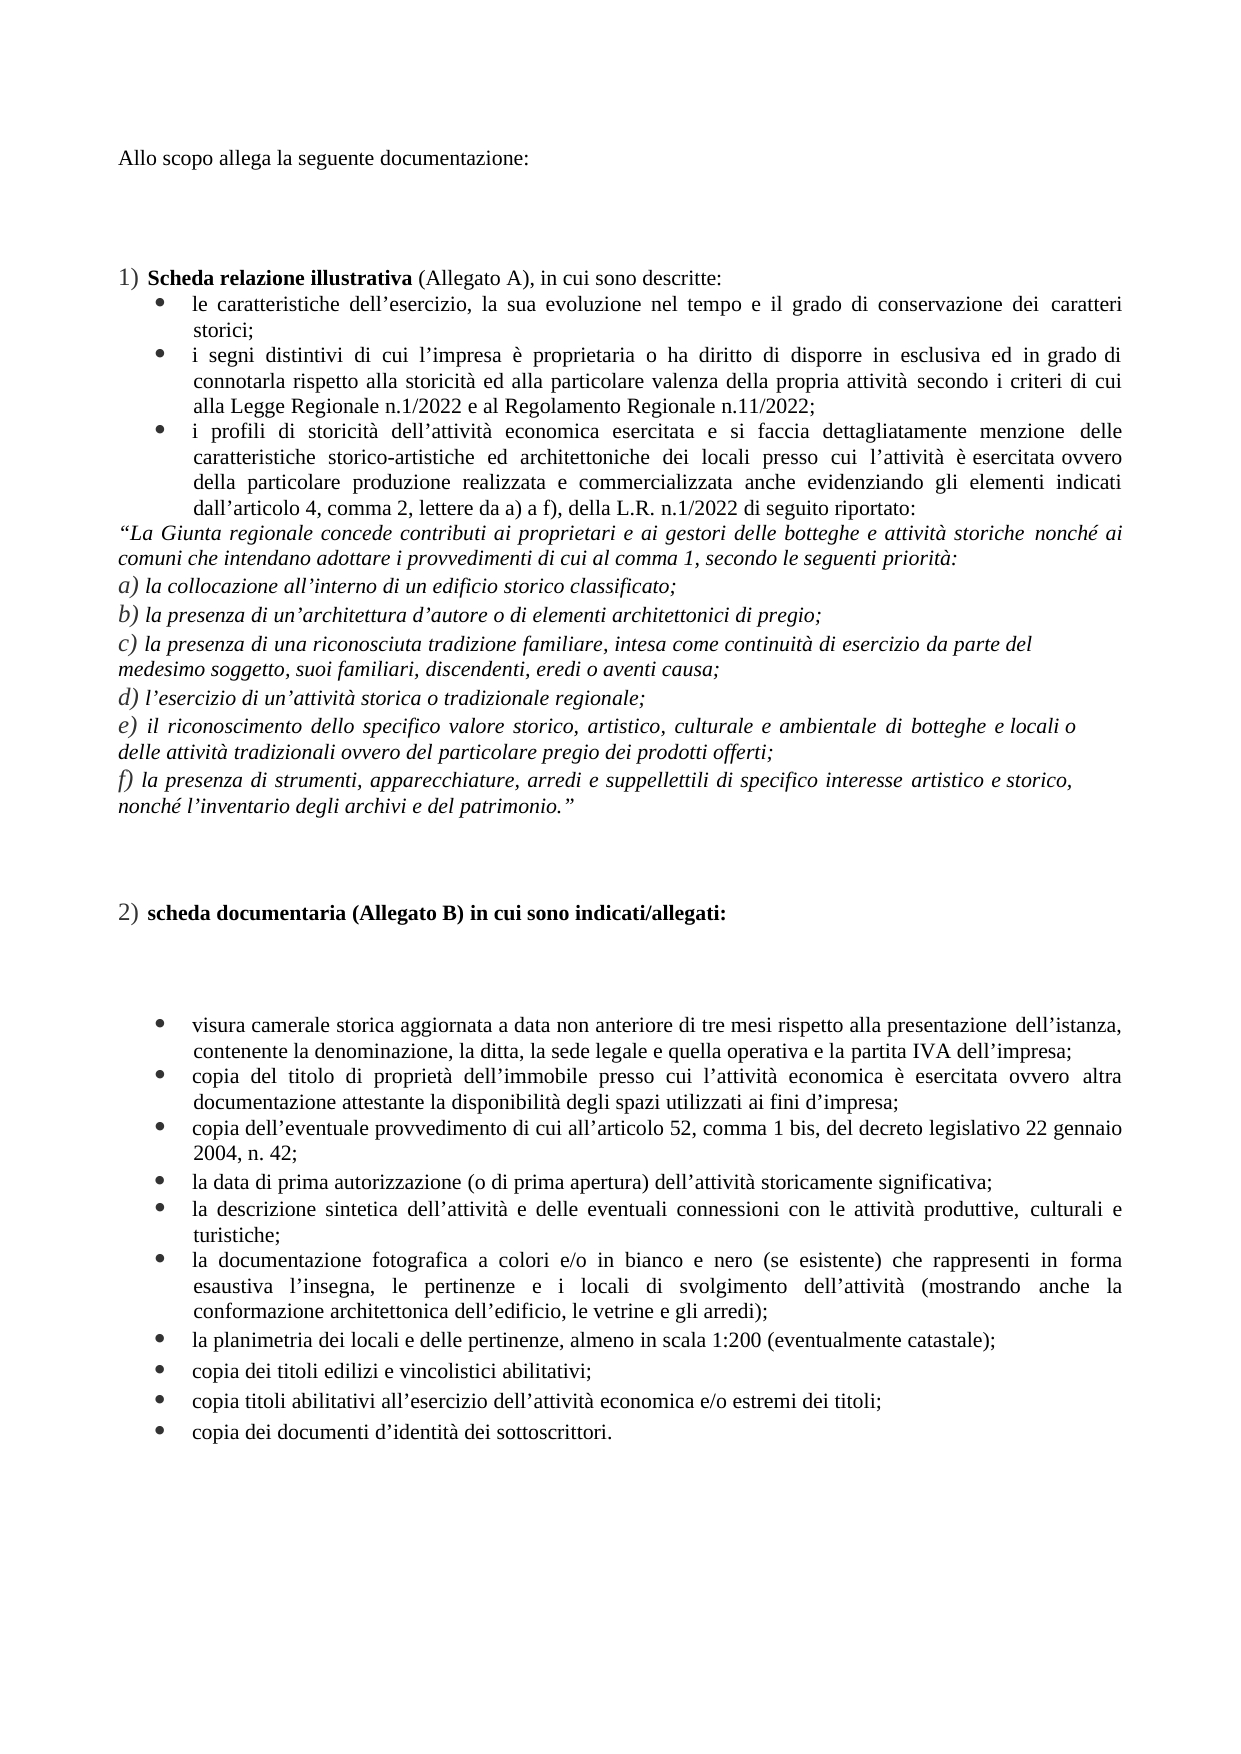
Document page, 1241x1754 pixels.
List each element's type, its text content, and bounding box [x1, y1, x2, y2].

list copia dei documenti d’identità dei sottoscrittori. [155, 1415, 1144, 1445]
list copia dei titoli edilizi e vincolistici abilitativi; [155, 1354, 1144, 1384]
list copia dell’eventuale provvedimento di cui all’articolo 52, comma 1 bis, del decreto legislativo 22 gennaio 2004, n. 42; [156, 1114, 1122, 1166]
list copia del titolo di proprietà dell’immobile presso cui l’attività economica è esercitata ovvero altra documentazione attestante la disponibilità degli spazi utilizzati ai fini d’impresa; [156, 1063, 1122, 1114]
list copia titoli abilitativi all’esercizio dell’attività economica e/o estremi dei titoli; [155, 1384, 1144, 1415]
list la presenza di strumenti, apparecchiature, arredi e suppellettili di specifico interesse artistico e storico, nonché l’inventario degli archivi e del patrimonio.” [118, 764, 1122, 818]
list le caratteristiche dell’esercizio, la sua evoluzione nel tempo e il grado di conservazione dei caratteri storici; [156, 291, 1122, 342]
list visura camerale storica aggiornata a data non anteriore di tre mesi rispetto alla presentazione dell’istanza, contenente la denominazione, la ditta, la sede legale e quella operativa e la partita IVA dell’impresa; [156, 1012, 1122, 1063]
list la collocazione all’interno di un edificio storico classificato; [118, 570, 1144, 599]
list i profili di storicità dell’attività economica esercitata e si faccia dettagliatamente menzione delle caratteristiche storico-artistiche ed architettoniche dei locali presso cui l’attività è esercitata ovvero della particolare produzione realizzata e commercializzata anche evidenziando gli elementi indicati dall’articolo 4, comma 2, lettere da a) a f), della L.R. n.1/2022 di seguito riportato: [156, 418, 1122, 520]
list la descrizione sintetica dell’attività e delle eventuali connessioni con le attività produttive, culturali e turistiche; [156, 1196, 1122, 1247]
list l’esercizio di un’attività storica o tradizionale regionale; [118, 682, 1144, 710]
list la presenza di una riconosciuta tradizione familiare, intesa come continuità di esercizio da parte del medesimo soggetto, suoi familiari, discendenti, eredi o aventi causa; [118, 628, 1123, 682]
list la documentazione fotografica a colori e/o in bianco e nero (se esistente) che rappresenti in forma esaustiva l’insegna, le pertinenze e i locali di svolgimento dell’attività (mostrando anche la conformazione architettonica dell’edificio, le vetrine e gli arredi); [156, 1247, 1122, 1323]
list la planimetria dei locali e delle pertinenze, almeno in scala 1:200 (eventualmente catastale); [155, 1323, 1144, 1354]
text “La Giunta regionale concede contributi ai proprietari e ai gestori delle botteghe e attività storiche nonché ai comuni che intendano adottare i provvedimenti di cui al comma 1, secondo le seguenti priorità: [118, 520, 1123, 570]
list il riconoscimento dello specifico valore storico, artistico, culturale e ambientale di botteghe e locali o delle attività tradizionali ovvero del particolare pregio dei prodotti offerti; [118, 710, 1122, 764]
list Scheda relazione illustrativa (Allegato A), in cui sono descritte: [118, 262, 1144, 291]
list i segni distintivi di cui l’impresa è proprietaria o ha diritto di disporre in esclusiva ed in grado di connotarla rispetto alla storicità ed alla particolare valenza della propria attività secondo i criteri di cui alla Legge Regionale n.1/2022 e al Regolamento Regionale n.11/2022; [156, 342, 1122, 418]
list la presenza di un’architettura d’autore o di elementi architettonici di pregio; [118, 599, 1144, 628]
text Allo scopo allega la seguente documentazione: [118, 145, 1144, 171]
list la data di prima autorizzazione (o di prima apertura) dell’attività storicamente significativa; [155, 1166, 1144, 1196]
list scheda documentaria (Allegato B) in cui sono indicati/allegati: [118, 897, 1144, 926]
